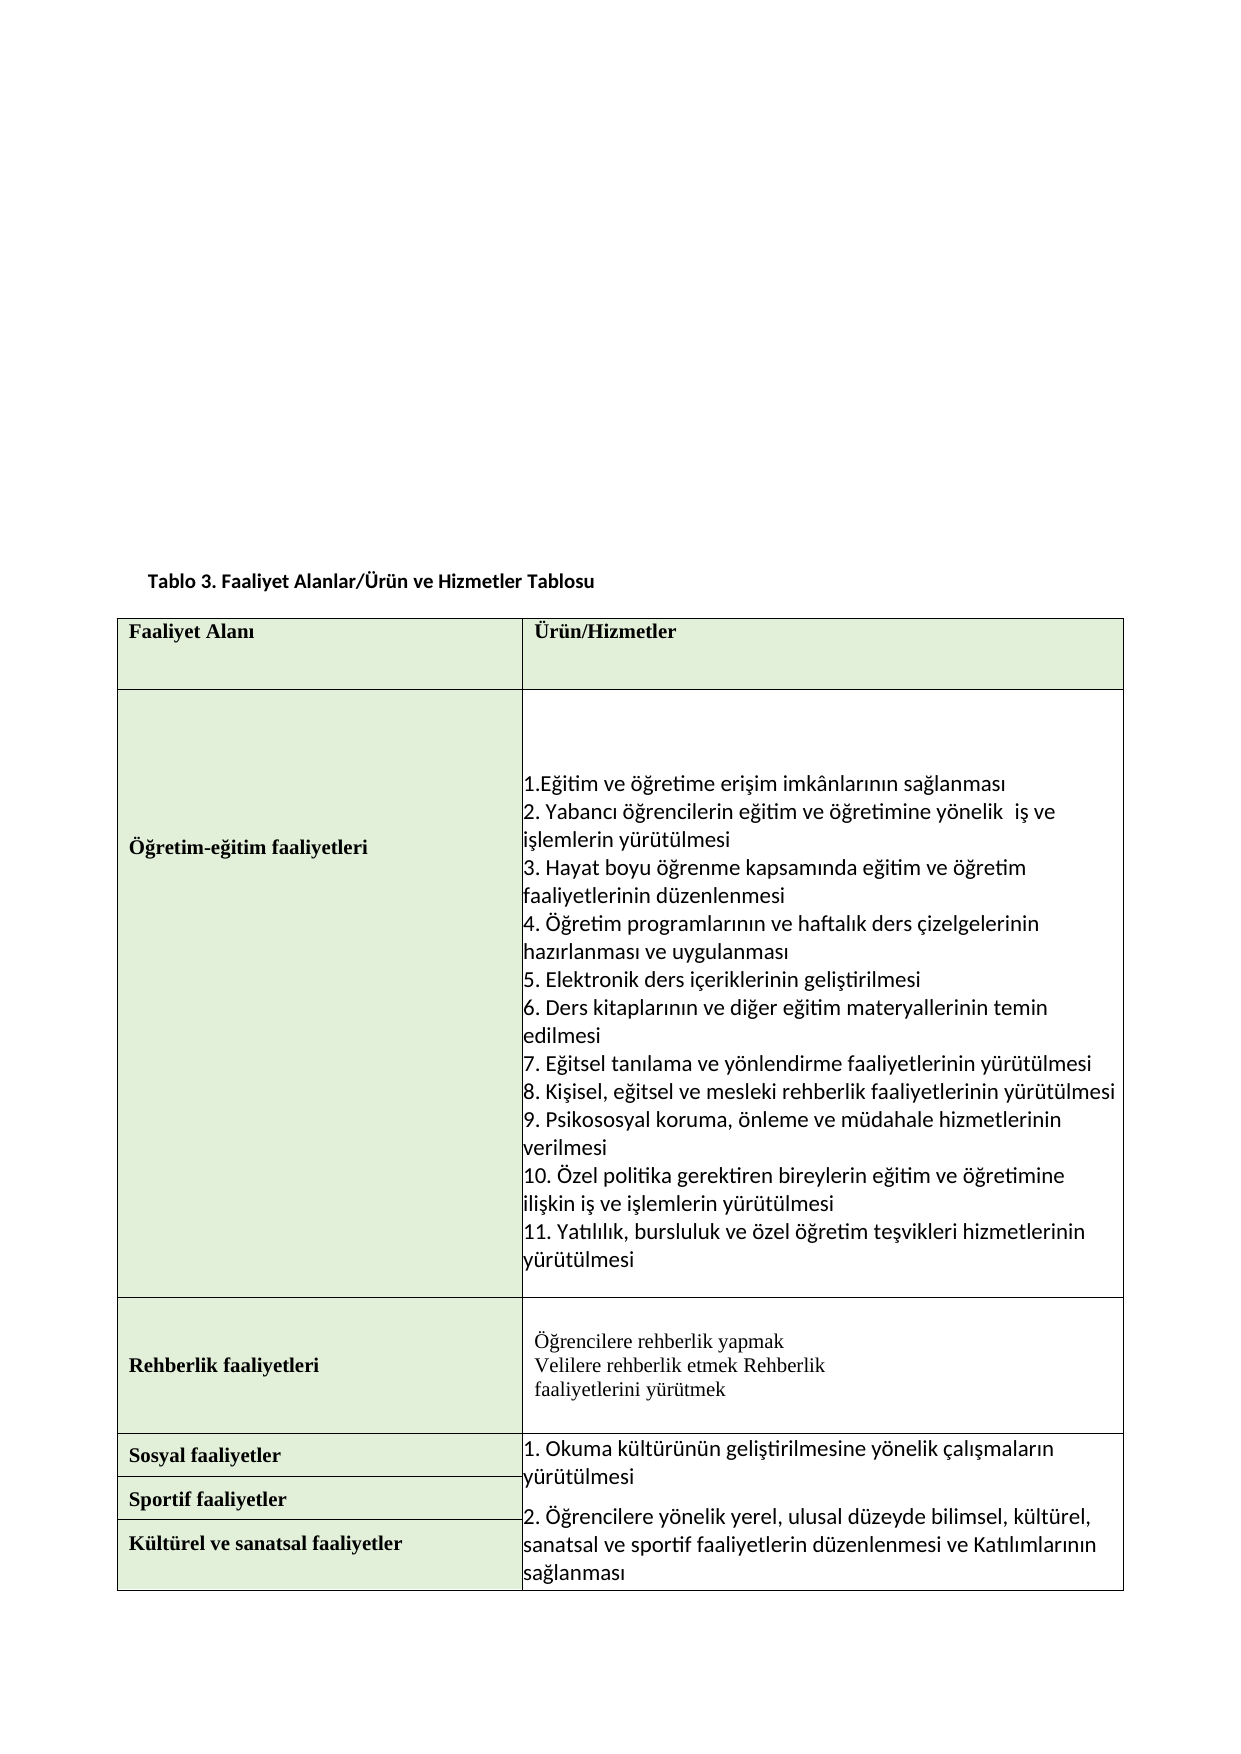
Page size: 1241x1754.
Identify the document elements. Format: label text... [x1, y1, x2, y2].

table_cell Sportif faaliyetler [118, 1477, 522, 1519]
text Tablo 3. Faaliyet Alanlar/Ürün ve Hizmetler Tablosu [148, 568, 1198, 593]
table_header Ürün/Hizmetler [523, 619, 1123, 689]
table_cell Öğretim-eğitim faaliyetleri [118, 690, 522, 1297]
table_cell Öğrencilere rehberlik yapmak Velilere rehberlik etmek Rehberlik faaliyetlerini yürütmek [523, 1298, 1123, 1433]
table_cell 1. Okuma kültürünün geliştirilmesine yönelik çalışmaların yürütülmesi 2. Öğrencilere yönelik yerel, ulusal düzeyde bilimsel, kültürel, sanatsal ve sportif faaliyetlerin düzenlenmesi ve Katılımlarının sağlanması 3. Öğrencilerin okul başarısını artıracak çalışmaların yapılması 4. Öğrencilerin okul dışı etkinliklerine ilişkin çalışmaların yapılması [523, 1434, 1123, 1589]
table_cell Sosyal faaliyetler [118, 1434, 522, 1476]
table_header Faaliyet Alanı [118, 619, 522, 689]
table_cell Rehberlik faaliyetleri [118, 1298, 522, 1433]
table_cell 1.Eğitim ve öğretime erişim imkânlarının sağlanması 2. Yabancı öğrencilerin eğitim ve öğretimine yönelik iş ve işlemlerin yürütülmesi 3. Hayat boyu öğrenme kapsamında eğitim ve öğretim faaliyetlerinin düzenlenmesi 4. Öğretim programlarının ve haftalık ders çizelgelerinin hazırlanması ve uygulanması 5. Elektronik ders içeriklerinin geliştirilmesi 6. Ders kitaplarının ve diğer eğitim materyallerinin temin edilmesi 7. Eğitsel tanılama ve yönlendirme faaliyetlerinin yürütülmesi 8. Kişisel, eğitsel ve mesleki rehberlik faaliyetlerinin yürütülmesi 9. Psikososyal koruma, önleme ve müdahale hizmetlerinin verilmesi 10. Özel politika gerektiren bireylerin eğitim ve öğretimine ilişkin iş ve işlemlerin yürütülmesi 11. Yatılılık, bursluluk ve özel öğretim teşvikleri hizmetlerinin yürütülmesi [523, 690, 1123, 1297]
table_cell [118, 1520, 522, 1589]
